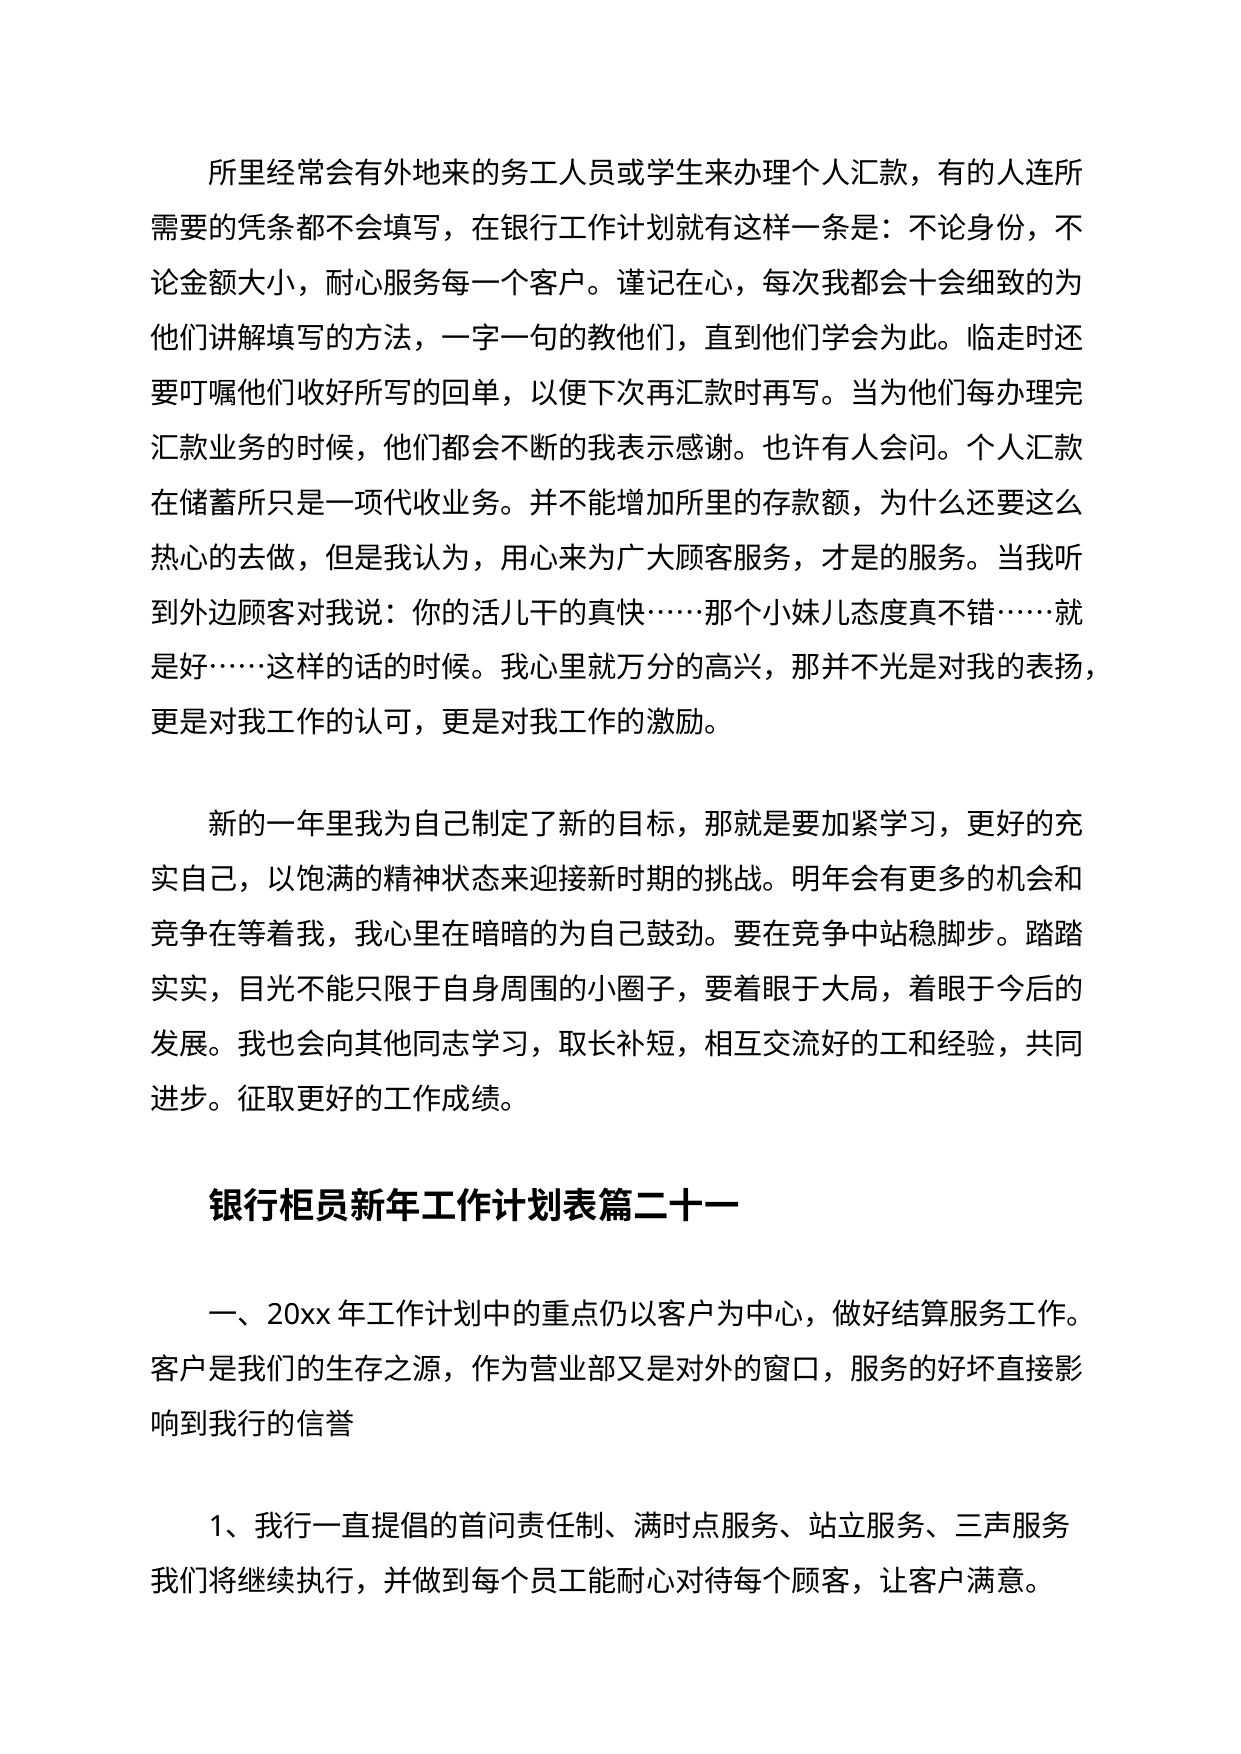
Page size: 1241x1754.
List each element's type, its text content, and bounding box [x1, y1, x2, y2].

text 所里经常会有外地来的务工人员或学生来办理个人汇款，有的人连所需要的凭条都不会填写，在银行工作计划就有这样一条是：不论身份，不论金额大小，耐心服务每一个客户。谨记在心，每次我都会十会细致的为他们讲解填写的方法，一字一句的教他们，直到他们学会为此。临走时还要叮嘱他们收好所写的回单，以便下次再汇款时再写。当为他们每办理完汇款业务的时候，他们都会不断的我表示感谢。也许有人会问。个人汇款在储蓄所只是一项代收业务。并不能增加所里的存款额，为什么还要这么热心的去做，但是我认为，用心来为广大顾客服务，才是的服务。当我听到外边顾客对我说：你的活儿干的真快……那个小妹儿态度真不错……就是好……这样的话的时候。我心里就万分的高兴，那并不光是对我的表扬，更是对我工作的认可，更是对我工作的激励。 [150, 150, 1090, 741]
text 新的一年里我为自己制定了新的目标，那就是要加紧学习，更好的充实自己，以饱满的精神状态来迎接新时期的挑战。明年会有更多的机会和竞争在等着我，我心里在暗暗的为自己鼓劲。要在竞争中站稳脚步。踏踏实实，目光不能只限于自身周围的小圈子，要着眼于大局，着眼于今后的发展。我也会向其他同志学习，取长补短，相互交流好的工和经验，共同进步。征取更好的工作成绩。 [150, 801, 1090, 1117]
text 1、我行一直提倡的首问责任制、满时点服务、站立服务、三声服务我们将继续执行，并做到每个员工能耐心对待每个顾客，让客户满意。 [150, 1502, 1090, 1599]
text 一、20xx年工作计划中的重点仍以客户为中心，做好结算服务工作。客户是我们的生存之源，作为营业部又是对外的窗口，服务的好坏直接影响到我行的信誉 [150, 1290, 1090, 1443]
text 银行柜员新年工作计划表篇二十一 [150, 1177, 1090, 1228]
